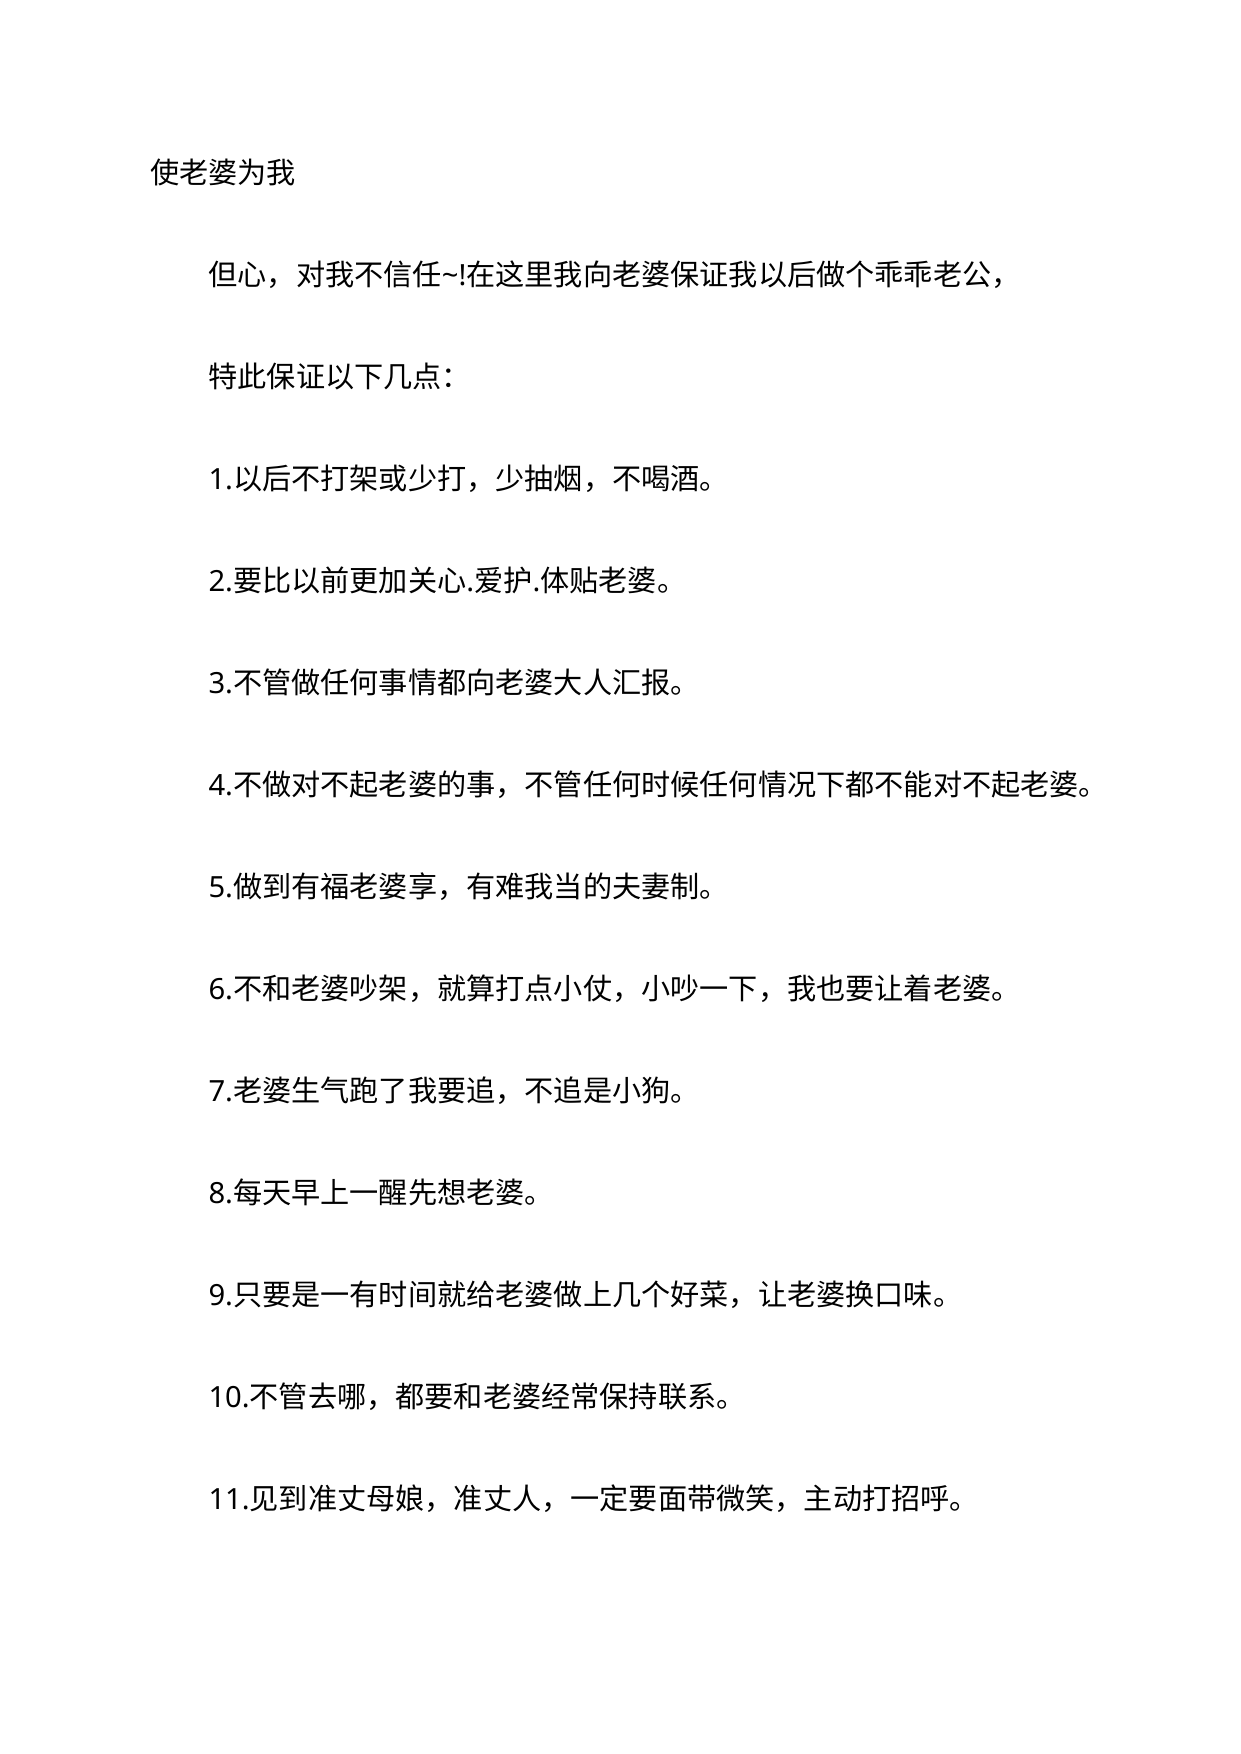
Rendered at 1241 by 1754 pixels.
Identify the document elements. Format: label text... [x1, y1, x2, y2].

text 1.以后不打架或少打，少抽烟，不喝酒。 [150, 456, 1090, 498]
text 3.不管做任何事情都向老婆大人汇报。 [150, 659, 1090, 702]
text 7.老婆生气跑了我要追，不追是小狗。 [150, 1067, 1090, 1110]
text 特此保证以下几点： [150, 354, 1090, 396]
text 10.不管去哪，都要和老婆经常保持联系。 [150, 1373, 1090, 1416]
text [150, 150, 1090, 192]
text 4.不做对不起老婆的事，不管任何时候任何情况下都不能对不起老婆。 [150, 761, 1090, 804]
text 6.不和老婆吵架，就算打点小仗，小吵一下，我也要让着老婆。 [150, 965, 1090, 1008]
text 8.每天早上一醒先想老婆。 [150, 1169, 1090, 1212]
text 2.要比以前更加关心.爱护.体贴老婆。 [150, 557, 1090, 600]
text 11.见到准丈母娘，准丈人，一定要面带微笑，主动打招呼。 [150, 1475, 1090, 1518]
text 5.做到有福老婆享，有难我当的夫妻制。 [150, 863, 1090, 906]
text 9.只要是一有时间就给老婆做上几个好菜，让老婆换口味。 [150, 1271, 1090, 1314]
text 但心，对我不信任~!在这里我向老婆保证我以后做个乖乖老公， [150, 252, 1090, 294]
